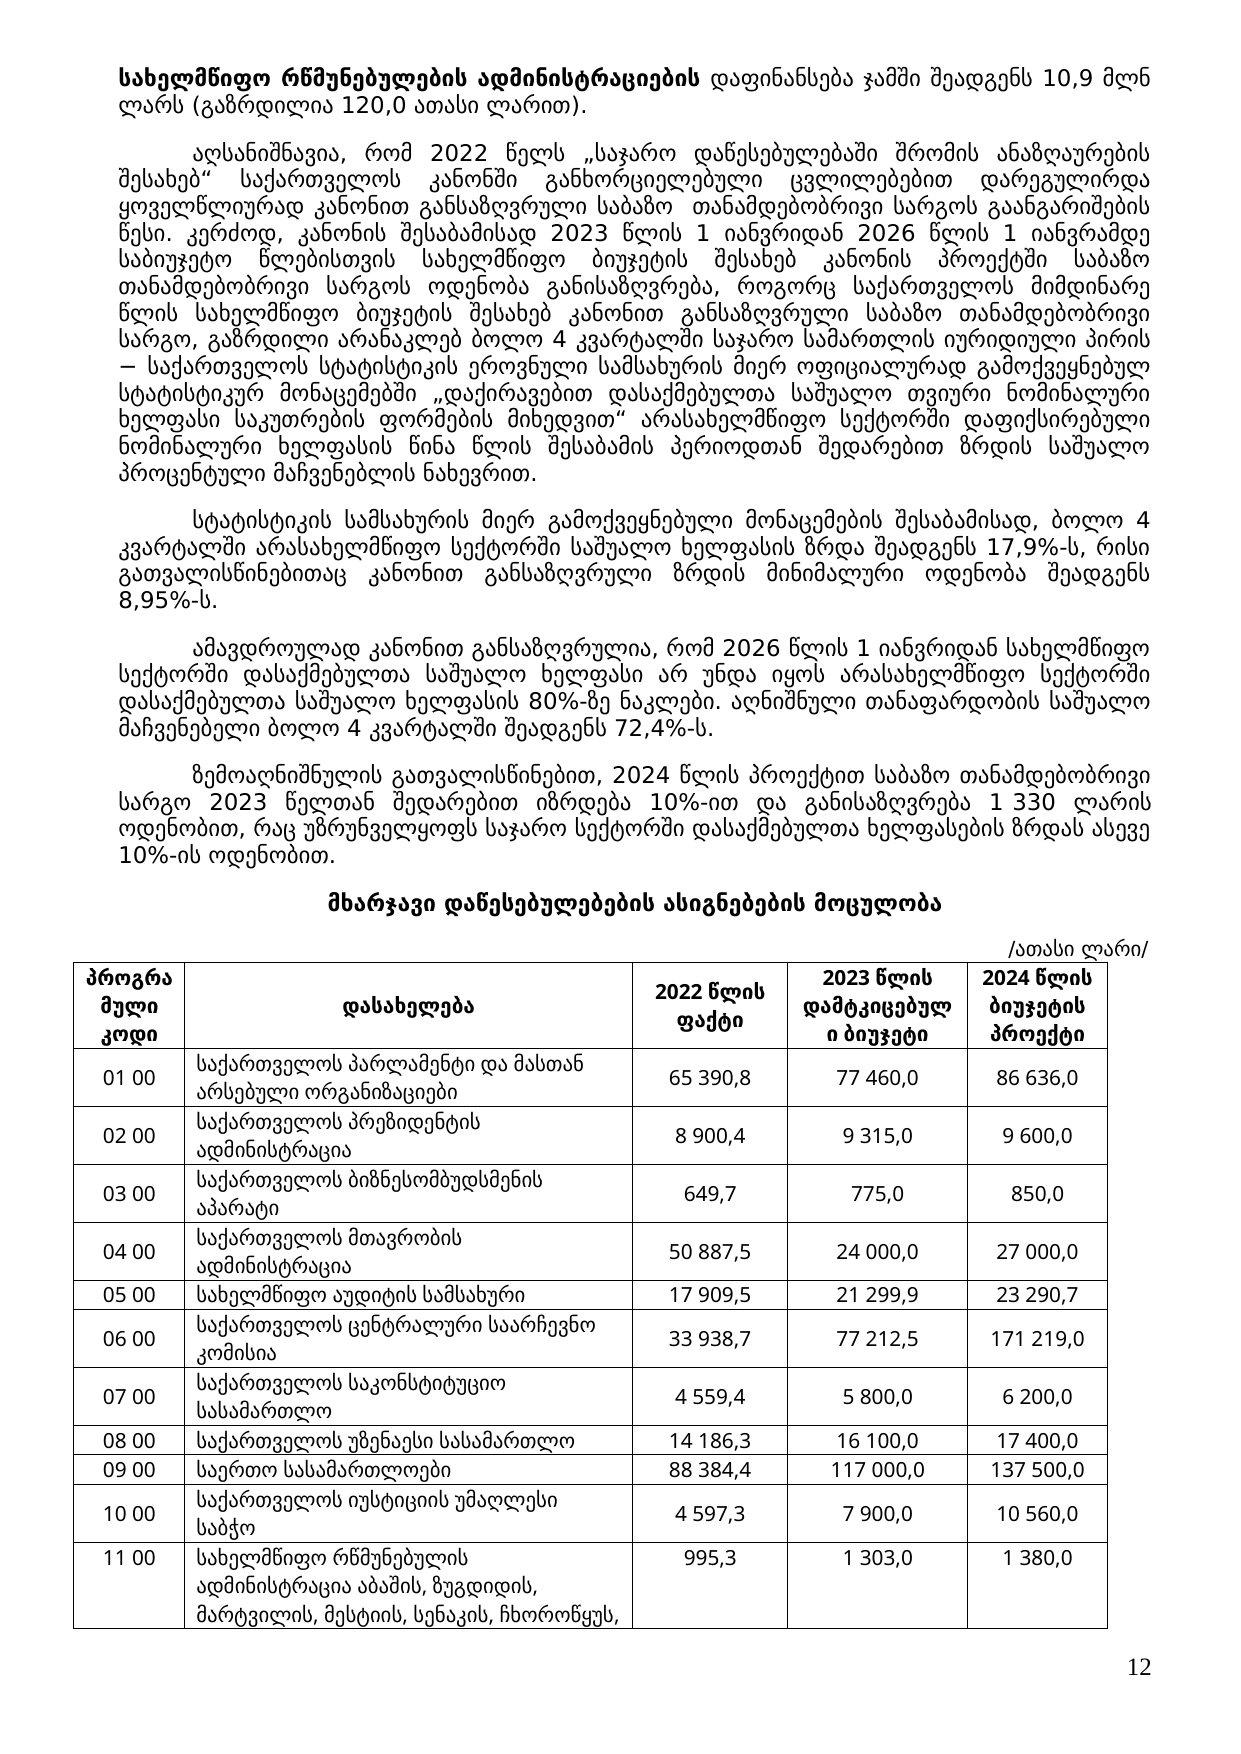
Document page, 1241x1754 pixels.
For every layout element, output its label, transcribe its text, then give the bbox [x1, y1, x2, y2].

table_cell 850,0 [968, 1165, 1107, 1222]
table_cell 33 938,7 [633, 1310, 787, 1367]
table_cell 4 559,4 [633, 1368, 787, 1425]
table_cell 77 212,5 [788, 1310, 967, 1367]
text მხარჯავი დაწესებულებების ასიგნებების მოცულობა [118, 890, 1152, 916]
table_cell 14 186,3 [633, 1426, 787, 1454]
table_cell 117 000,0 [788, 1455, 967, 1484]
text ზემოაღნიშნულის გათვალისწინებით, 2024 წლის პროექტით საბაზო თანამდებობრივი სარგო 2023 წელთან შედარებით იზრდება 10%-ით და განისაზღვრება 1 330 ლარის ოდენობით, რაც უზრუნველყოფს საჯარო სექტორში დასაქმებულთა ხელფასების ზრდას ასევე 10%-ის ოდენობით. [118, 762, 1152, 869]
table_cell საერთო სასამართლოები [185, 1455, 632, 1484]
table_cell სახელმწიფო აუდიტის სამსახური [185, 1281, 632, 1309]
table_cell 50 887,5 [633, 1223, 787, 1279]
text ამავდროულად კანონით განსაზღვრულია, რომ 2026 წლის 1 იანვრიდან სახელმწიფო სექტორში დასაქმებულთა საშუალო ხელფასი არ უნდა იყოს არასახელმწიფო სექტორში დასაქმებულთა საშუალო ხელფასის 80%-ზე ნაკლები. აღნიშნული თანაფარდობის საშუალო მაჩვენებელი ბოლო 4 კვარტალში შეადგენს 72,4%-ს. [118, 635, 1152, 741]
table_cell 17 909,5 [633, 1281, 787, 1309]
table_cell საქართველოს საკონსტიტუციო სასამართლო [185, 1368, 632, 1425]
table_header პროგრამული კოდი [74, 963, 184, 1048]
table_cell 16 100,0 [788, 1426, 967, 1454]
table_cell 6 200,0 [968, 1368, 1107, 1425]
table_cell 995,3 [633, 1543, 787, 1628]
table_cell 1 380,0 [968, 1543, 1107, 1628]
table_cell 88 384,4 [633, 1455, 787, 1484]
table_cell საქართველოს უზენაესი სასამართლო [185, 1426, 632, 1454]
text /ათასი ლარი/ [1004, 937, 1152, 962]
table_cell 649,7 [633, 1165, 787, 1222]
table_cell 24 000,0 [788, 1223, 967, 1279]
table_cell 08 00 [74, 1426, 184, 1454]
table_cell 10 560,0 [968, 1485, 1107, 1542]
table_cell 9 315,0 [788, 1107, 967, 1164]
table_cell 03 00 [74, 1165, 184, 1222]
table_cell 171 219,0 [968, 1310, 1107, 1367]
text სახელმწიფო რწმუნებულების ადმინისტრაციების დაფინანსება ჯამში შეადგენს 10,9 მლნ ლარს (გაზრდილია 120,0 ათასი ლარით). [118, 66, 1152, 119]
table_cell 04 00 [74, 1223, 184, 1279]
table_header 2023 წლის დამტკიცებული ბიუჯეტი [788, 963, 967, 1048]
table_cell 01 00 [74, 1049, 184, 1106]
table_cell 17 400,0 [968, 1426, 1107, 1454]
table_header 2024 წლის ბიუჯეტის პროექტი [968, 963, 1107, 1048]
table_cell 9 600,0 [968, 1107, 1107, 1164]
text სტატისტიკის სამსახურის მიერ გამოქვეყნებული მონაცემების შესაბამისად, ბოლო 4 კვარტალში არასახელმწიფო სექტორში საშუალო ხელფასის ზრდა შეადგენს 17,9%-ს, რისი გათვალისწინებითაც კანონით განსაზღვრული ზრდის მინიმალური ოდენობა შეადგენს 8,95%-ს. [118, 507, 1152, 614]
table_cell 77 460,0 [788, 1049, 967, 1106]
table_cell 07 00 [74, 1368, 184, 1425]
table_cell საქართველოს ბიზნესომბუდსმენის აპარატი [185, 1165, 632, 1222]
table_cell საქართველოს მთავრობის ადმინისტრაცია [185, 1223, 632, 1279]
table_cell 05 00 [74, 1281, 184, 1309]
table_cell 137 500,0 [968, 1455, 1107, 1484]
text აღსანიშნავია, რომ 2022 წელს „საჯარო დაწესებულებაში შრომის ანაზღაურების შესახებ“ საქართველოს კანონში განხორციელებული ცვლილებებით დარეგულირდა ყოველწლიურად კანონით განსაზღვრული საბაზო თანამდებობრივი სარგოს გაანგარიშების წესი. კერძოდ, კანონის შესაბამისად 2023 წლის 1 იანვრიდან 2026 წლის 1 იანვრამდე საბიუჯეტო წლებისთვის სახელმწიფო ბიუჯეტის შესახებ კანონის პროექტში საბაზო თანამდებობრივი სარგოს ოდენობა განისაზღვრება, როგორც საქართველოს მიმდინარე წლის სახელმწიფო ბიუჯეტის შესახებ კანონით განსაზღვრული საბაზო თანამდებობრივი სარგო, გაზრდილი არანაკლებ ბოლო 4 კვარტალში საჯარო სამართლის იურიდიული პირის − საქართველოს სტატისტიკის ეროვნული სამსახურის მიერ ოფიციალურად გამოქვეყნებულ სტატისტიკურ მონაცემებში „დაქირავებით დასაქმებულთა საშუალო თვიური ნომინალური ხელფასი საკუთრების ფორმების მიხედვით“ არასახელმწიფო სექტორში დაფიქსირებული ნომინალური ხელფასის წინა წლის შესაბამის პერიოდთან შედარებით ზრდის საშუალო პროცენტული მაჩვენებლის ნახევრით. [118, 140, 1152, 486]
table_cell 02 00 [74, 1107, 184, 1164]
table_cell 8 900,4 [633, 1107, 787, 1164]
table_cell 09 00 [74, 1455, 184, 1484]
table_cell საქართველოს იუსტიციის უმაღლესი საბჭო [185, 1485, 632, 1542]
table_cell საქართველოს პარლამენტი და მასთან არსებული ორგანიზაციები [185, 1049, 632, 1106]
table_cell 65 390,8 [633, 1049, 787, 1106]
table_cell 7 900,0 [788, 1485, 967, 1542]
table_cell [185, 1543, 632, 1628]
table_cell 4 597,3 [633, 1485, 787, 1542]
table_cell 1 303,0 [788, 1543, 967, 1628]
table_cell 86 636,0 [968, 1049, 1107, 1106]
table_header 2022 წლის ფაქტი [633, 963, 787, 1048]
table_cell 11 00 [74, 1543, 184, 1628]
table_cell 06 00 [74, 1310, 184, 1367]
table_cell საქართველოს ცენტრალური საარჩევნო კომისია [185, 1310, 632, 1367]
table_cell 21 299,9 [788, 1281, 967, 1309]
table_cell საქართველოს პრეზიდენტის ადმინისტრაცია [185, 1107, 632, 1164]
table_cell 23 290,7 [968, 1281, 1107, 1309]
table_cell 10 00 [74, 1485, 184, 1542]
table_cell 27 000,0 [968, 1223, 1107, 1279]
table_cell 775,0 [788, 1165, 967, 1222]
table_cell 5 800,0 [788, 1368, 967, 1425]
table_header დასახელება [185, 963, 632, 1048]
